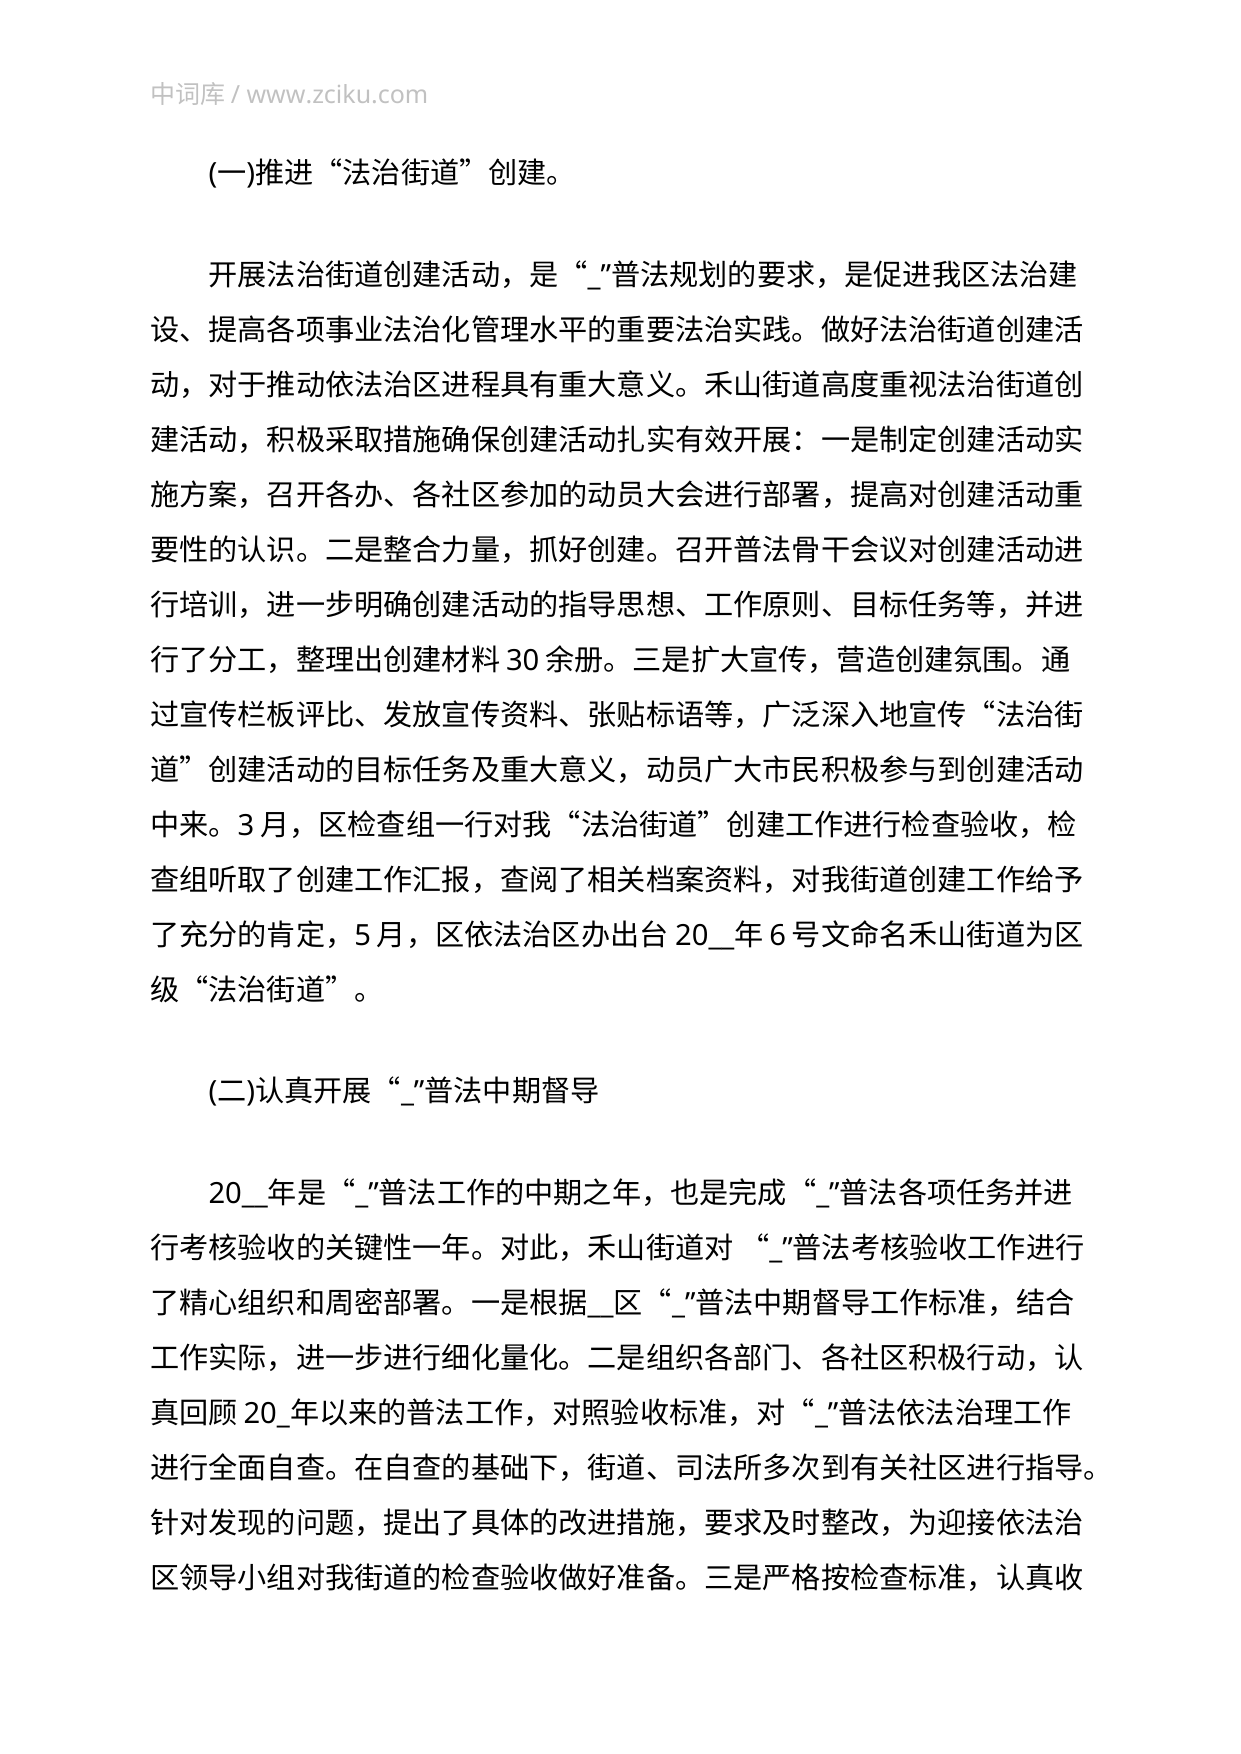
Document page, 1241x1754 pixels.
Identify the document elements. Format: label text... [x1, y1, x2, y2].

text (二)认真开展“_”普法中期督导 [150, 1068, 1090, 1110]
text 开展法治街道创建活动，是“_”普法规划的要求，是促进我区法治建设、提高各项事业法治化管理水平的重要法治实践。做好法治街道创建活动，对于推动依法治区进程具有重大意义。禾山街道高度重视法治街道创建活动，积极采取措施确保创建活动扎实有效开展：一是制定创建活动实施方案，召开各办、各社区参加的动员大会进行部署，提高对创建活动重要性的认识。二是整合力量，抓好创建。召开普法骨干会议对创建活动进行培训，进一步明确创建活动的指导思想、工作原则、目标任务等，并进行了分工，整理出创建材料30余册。三是扩大宣传，营造创建氛围。通过宣传栏板评比、发放宣传资料、张贴标语等，广泛深入地宣传“法治街道”创建活动的目标任务及重大意义，动员广大市民积极参与到创建活动中来。3月，区检查组一行对我“法治街道”创建工作进行检查验收，检查组听取了创建工作汇报，查阅了相关档案资料，对我街道创建工作给予了充分的肯定，5月，区依法治区办出台 20__年6号文命名禾山街道为区级“法治街道”。 [150, 252, 1090, 1008]
text (一)推进“法治街道”创建。 [150, 150, 1090, 192]
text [150, 1170, 1090, 1597]
